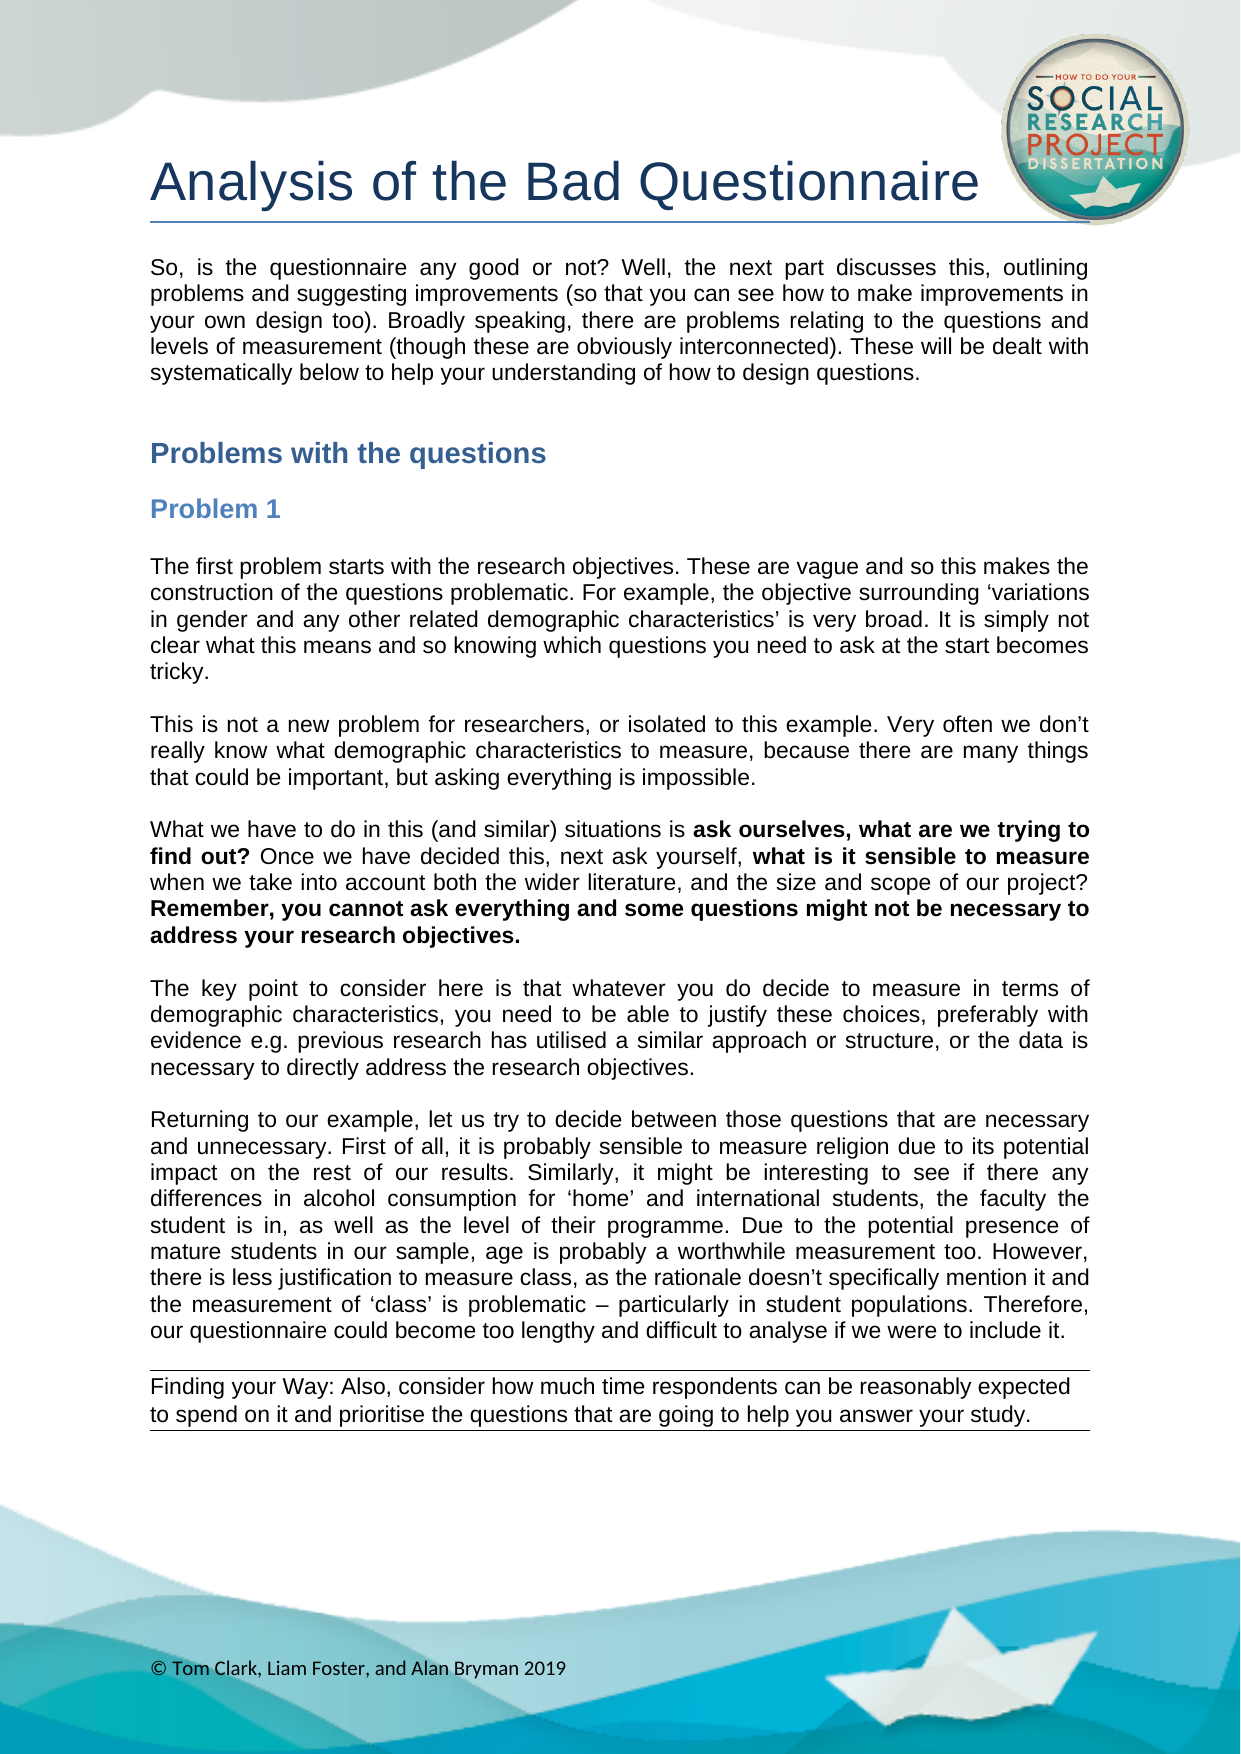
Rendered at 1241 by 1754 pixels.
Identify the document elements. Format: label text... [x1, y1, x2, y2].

text This is not a new problem for researchers, or isolated to this example. Very often we don’t really know what demographic characteristics to measure, because there are many things that could be important, but asking everything is impossible. [150, 711, 1090, 790]
text The key point to consider here is that whatever you do decide to measure in terms of demographic characteristics, you need to be able to justify these choices, preferably with evidence e.g. previous research has utilised a similar approach or structure, or the data is necessary to directly address the research objectives. [150, 974, 1090, 1080]
picture [0, 1417, 1241, 1754]
picture [0, 0, 1241, 256]
subtitle Problem 1 [150, 493, 1090, 524]
text The first problem starts with the research objectives. These are vague and so this makes the construction of the questions problematic. For example, the objective surrounding ‘variations in gender and any other related demographic characteristics’ is very broad. It is simply not clear what this means and so knowing which questions you need to ask at the start becomes tricky. [150, 553, 1090, 684]
text What we have to do in this (and similar) situations is ask ourselves, what are we trying to find out? Once we have decided this, next ask yourself, what is it sensible to measure when we take into account both the wider literature, and the size and scope of our project? Remember, you cannot ask everything and some questions might not be necessary to address your research objectives. [150, 816, 1090, 948]
text Finding your Way: Also, consider how much time respondents can be reasonably expected to spend on it and prioritise the questions that are going to help you answer your study. [150, 1371, 1090, 1430]
text So, is the questionnaire any good or not? Well, the next part discusses this, outlining problems and suggesting improvements (so that you can see how to make improvements in your own design too). Broadly speaking, there are problems relating to the questions and levels of measurement (though these are obviously interconnected). These will be dealt with systematically below to help your understanding of how to design questions. [150, 254, 1090, 386]
subtitle Problems with the questions [150, 436, 1090, 469]
text Returning to our example, let us try to decide between those questions that are necessary and unnecessary. First of all, it is probably sensible to measure religion due to its potential impact on the rest of our results. Similarly, it might be interesting to see if there any differences in alcohol consumption for ‘home’ and international students, the faculty the student is in, as well as the level of their programme. Due to the potential presence of mature students in our sample, age is probably a worthwhile measurement too. However, there is less justification to measure class, as the rationale doesn’t specifically mention it and the measurement of ‘class’ is problematic – particularly in student populations. Therefore, our questionnaire could become too lengthy and difficult to analyse if we were to include it. [150, 1106, 1090, 1343]
title Analysis of the Bad Questionnaire [150, 150, 1090, 221]
